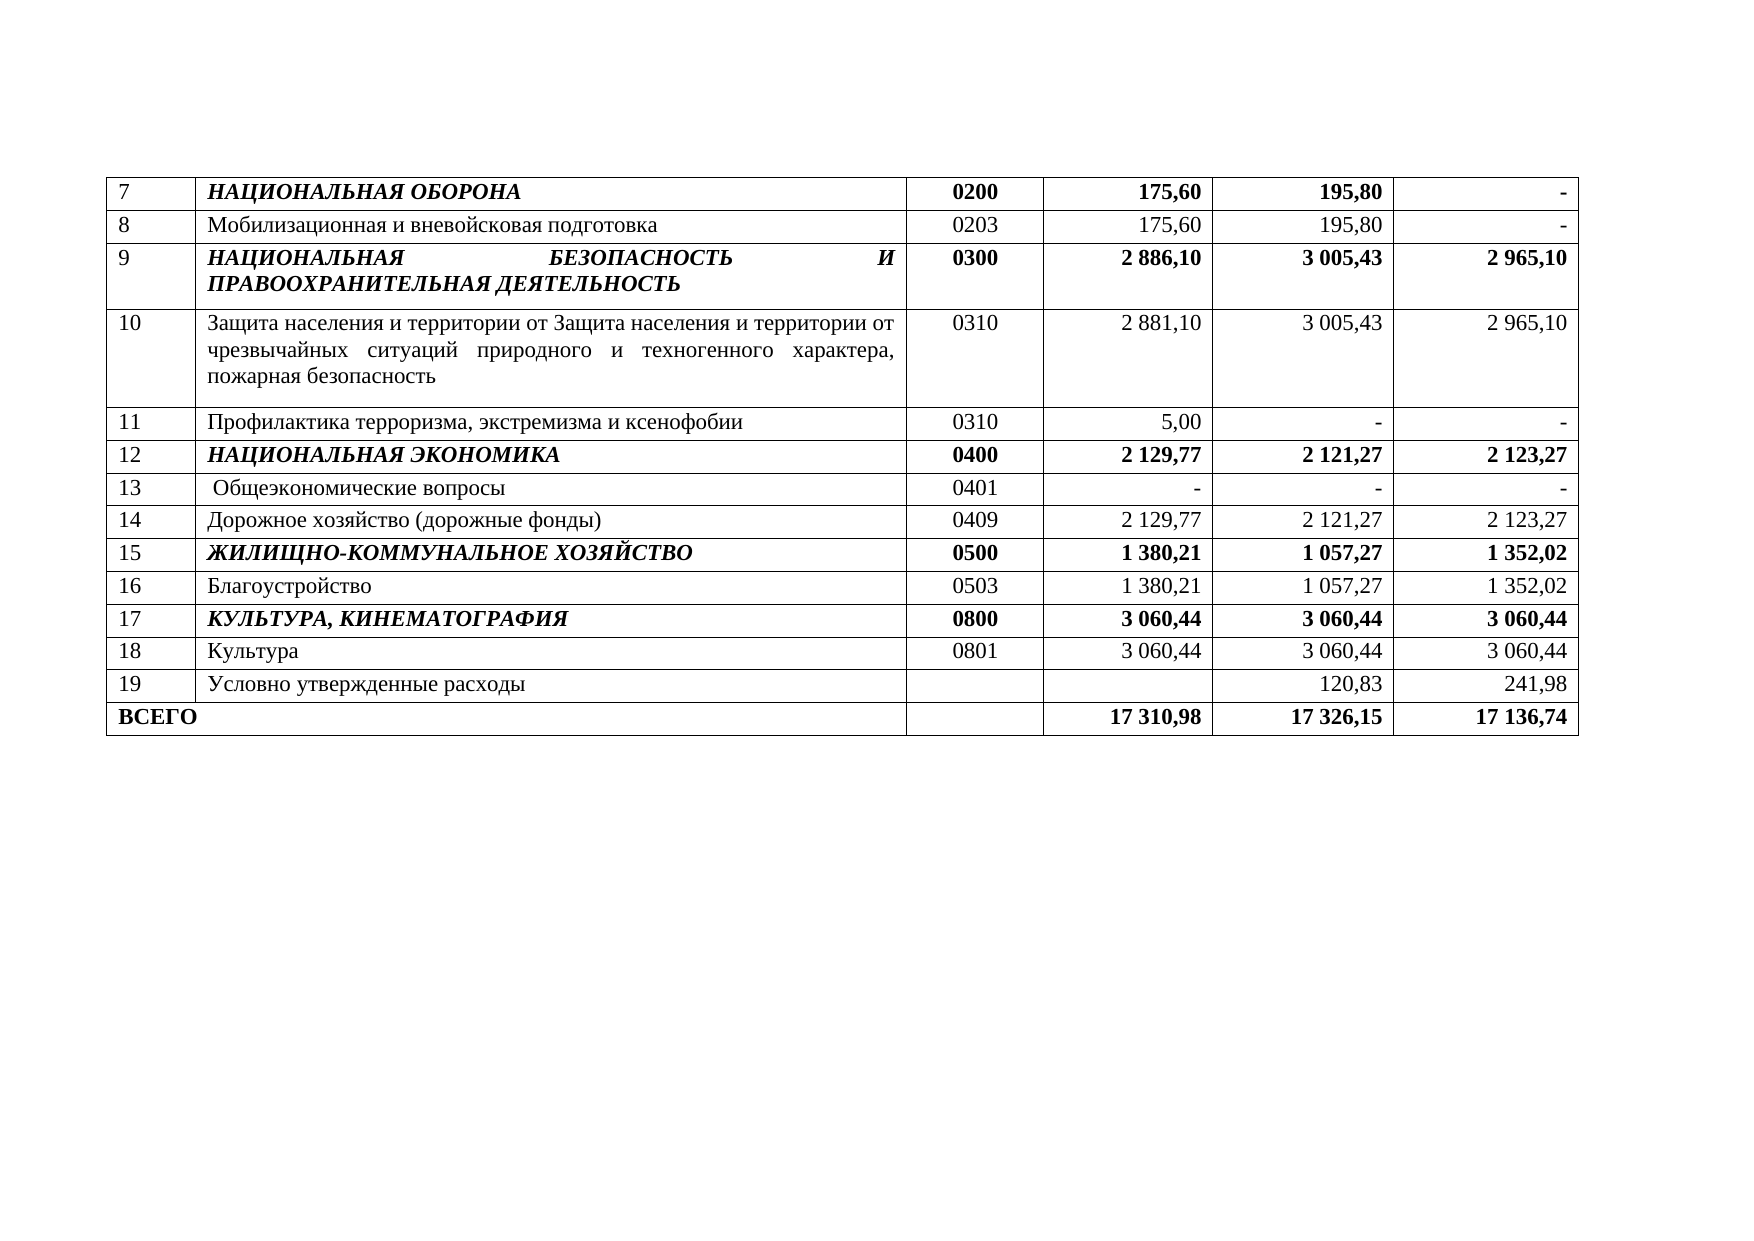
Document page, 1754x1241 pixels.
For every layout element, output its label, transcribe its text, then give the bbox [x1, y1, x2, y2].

table_cell 3 060,44 [1394, 638, 1578, 669]
table_cell 17 326,15 [1213, 703, 1393, 735]
table_cell 195,80 [1213, 211, 1393, 243]
table_cell Мобилизационная и вневойсковая подготовка [196, 211, 906, 243]
table_cell 1 057,27 [1213, 539, 1393, 571]
table_cell 0409 [907, 506, 1043, 538]
table_cell 13 [107, 474, 195, 505]
table_cell Защита населения и территории от Защита населения и территории от чрезвычайных ситуаций природного и техногенного характера, пожарная безопасность [196, 310, 906, 407]
table_cell 1 352,02 [1394, 539, 1578, 571]
table_cell - [1394, 474, 1578, 505]
table_cell 241,98 [1394, 670, 1578, 702]
table_cell 175,60 [1044, 211, 1212, 243]
table_cell Дорожное хозяйство (дорожные фонды) [196, 506, 906, 538]
table_cell 195,80 [1213, 178, 1393, 210]
table_cell 12 [107, 441, 195, 472]
table_cell 2 886,10 [1044, 244, 1212, 308]
table_cell 17 136,74 [1394, 703, 1578, 735]
table_cell [1044, 670, 1212, 702]
table_cell 5,00 [1044, 408, 1212, 440]
table_cell 3 005,43 [1213, 310, 1393, 407]
table_cell 1 380,21 [1044, 539, 1212, 571]
table_cell 2 965,10 [1394, 310, 1578, 407]
table_cell 2 121,27 [1213, 506, 1393, 538]
table_cell 1 380,21 [1044, 572, 1212, 604]
table_cell 17 [107, 605, 195, 637]
table_cell Профилактика терроризма, экстремизма и ксенофобии [196, 408, 906, 440]
table_cell 3 060,44 [1044, 638, 1212, 669]
table_cell 3 060,44 [1213, 605, 1393, 637]
table_cell Культура [196, 638, 906, 669]
table_cell 3 060,44 [1213, 638, 1393, 669]
table_cell 11 [107, 408, 195, 440]
table_cell 2 121,27 [1213, 441, 1393, 472]
table_cell 15 [107, 539, 195, 571]
table_cell 10 [107, 310, 195, 407]
table_cell НАЦИОНАЛЬНАЯ ОБОРОНА [196, 178, 906, 210]
table_cell 2 129,77 [1044, 506, 1212, 538]
table_cell - [1213, 474, 1393, 505]
table_cell 0203 [907, 211, 1043, 243]
table_cell 14 [107, 506, 195, 538]
table_cell 18 [107, 638, 195, 669]
table_cell 9 [107, 244, 195, 308]
table_cell 8 [107, 211, 195, 243]
table_cell 2 129,77 [1044, 441, 1212, 472]
table_cell - [1213, 408, 1393, 440]
table_cell - [1394, 211, 1578, 243]
table_cell НАЦИОНАЛЬНАЯ БЕЗОПАСНОСТЬ И ПРАВООХРАНИТЕЛЬНАЯ ДЕЯТЕЛЬНОСТЬ [196, 244, 906, 308]
table_cell 3 060,44 [1394, 605, 1578, 637]
table_cell Благоустройство [196, 572, 906, 604]
table_cell 0400 [907, 441, 1043, 472]
table_cell 16 [107, 572, 195, 604]
table_cell 2 881,10 [1044, 310, 1212, 407]
table_cell 0801 [907, 638, 1043, 669]
table_cell - [1394, 178, 1578, 210]
table_cell ВСЕГО [107, 703, 906, 735]
table_cell [907, 703, 1043, 735]
table_cell 2 123,27 [1394, 506, 1578, 538]
table_cell ЖИЛИЩНО-КОММУНАЛЬНОЕ ХОЗЯЙСТВО [196, 539, 906, 571]
table_cell 7 [107, 178, 195, 210]
table_cell - [1044, 474, 1212, 505]
table_cell 3 060,44 [1044, 605, 1212, 637]
table_cell 1 352,02 [1394, 572, 1578, 604]
table_cell 2 965,10 [1394, 244, 1578, 308]
table_cell [907, 670, 1043, 702]
table_cell - [1394, 408, 1578, 440]
table_cell НАЦИОНАЛЬНАЯ ЭКОНОМИКА [196, 441, 906, 472]
table_cell КУЛЬТУРА, КИНЕМАТОГРАФИЯ [196, 605, 906, 637]
table_cell 0310 [907, 310, 1043, 407]
table_cell 120,83 [1213, 670, 1393, 702]
table_cell 0310 [907, 408, 1043, 440]
table_cell 0500 [907, 539, 1043, 571]
table_cell 0300 [907, 244, 1043, 308]
table_cell 17 310,98 [1044, 703, 1212, 735]
table_cell 175,60 [1044, 178, 1212, 210]
table_cell Условно утвержденные расходы [196, 670, 906, 702]
table_cell 2 123,27 [1394, 441, 1578, 472]
table_cell 3 005,43 [1213, 244, 1393, 308]
table_cell 19 [107, 670, 195, 702]
table_cell 1 057,27 [1213, 572, 1393, 604]
table_cell Общеэкономические вопросы [196, 474, 906, 505]
table_cell 0200 [907, 178, 1043, 210]
table_cell 0401 [907, 474, 1043, 505]
table_cell 0503 [907, 572, 1043, 604]
table_cell 0800 [907, 605, 1043, 637]
